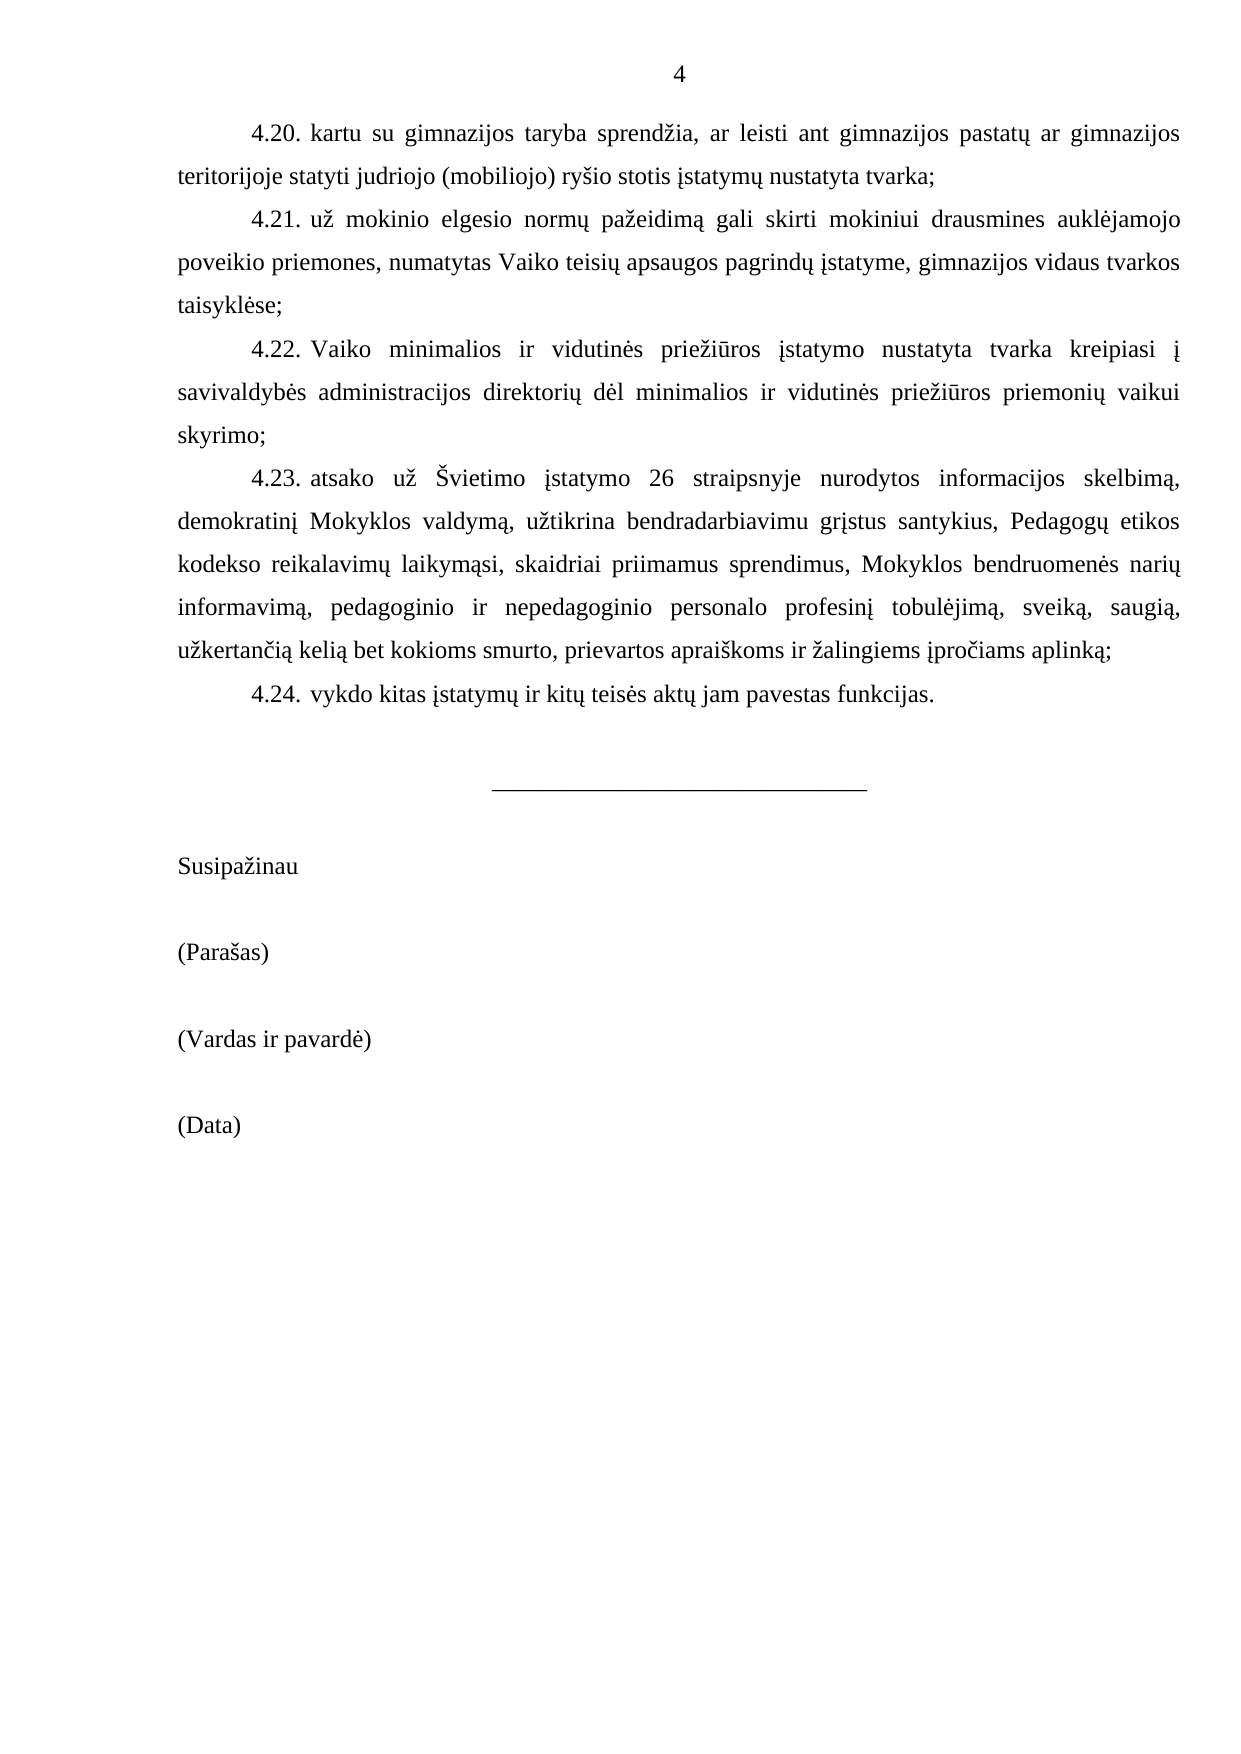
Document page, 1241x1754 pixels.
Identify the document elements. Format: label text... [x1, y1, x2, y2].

list vykdo kitas įstatymų ir kitų teisės aktų jam pavestas funkcijas. [177, 679, 1181, 707]
list Vaiko minimalios ir vidutinės priežiūros įstatymo nustatyta tvarka kreipiasi į savivaldybės administracijos direktorių dėl minimalios ir vidutinės priežiūros priemonių vaikui skyrimo; [177, 334, 1181, 449]
list už mokinio elgesio normų pažeidimą gali skirti mokiniui drausmines auklėjamojo poveikio priemones, numatytas Vaiko teisių apsaugos pagrindų įstatyme, gimnazijos vidaus tvarkos taisyklėse; [177, 204, 1181, 319]
text Susipažinau [177, 851, 1181, 880]
text ______________________________ [177, 765, 1181, 794]
list atsako už Švietimo įstatymo 26 straipsnyje nurodytos informacijos skelbimą, demokratinį Mokyklos valdymą, užtikrina bendradarbiavimu grįstus santykius, Pedagogų etikos kodekso reikalavimų laikymąsi, skaidriai priimamus sprendimus, Mokyklos bendruomenės narių informavimą, pedagoginio ir nepedagoginio personalo profesinį tobulėjimą, sveiką, saugią, užkertančią kelią bet kokioms smurto, prievartos apraiškoms ir žalingiems įpročiams aplinką; [177, 463, 1181, 664]
text (Vardas ir pavardė) [177, 1024, 1181, 1052]
text (Data) [177, 1110, 1181, 1139]
list kartu su gimnazijos taryba sprendžia, ar leisti ant gimnazijos pastatų ar gimnazijos teritorijoje statyti judriojo (mobiliojo) ryšio stotis įstatymų nustatyta tvarka; [177, 118, 1181, 190]
text (Parašas) [177, 937, 1181, 966]
